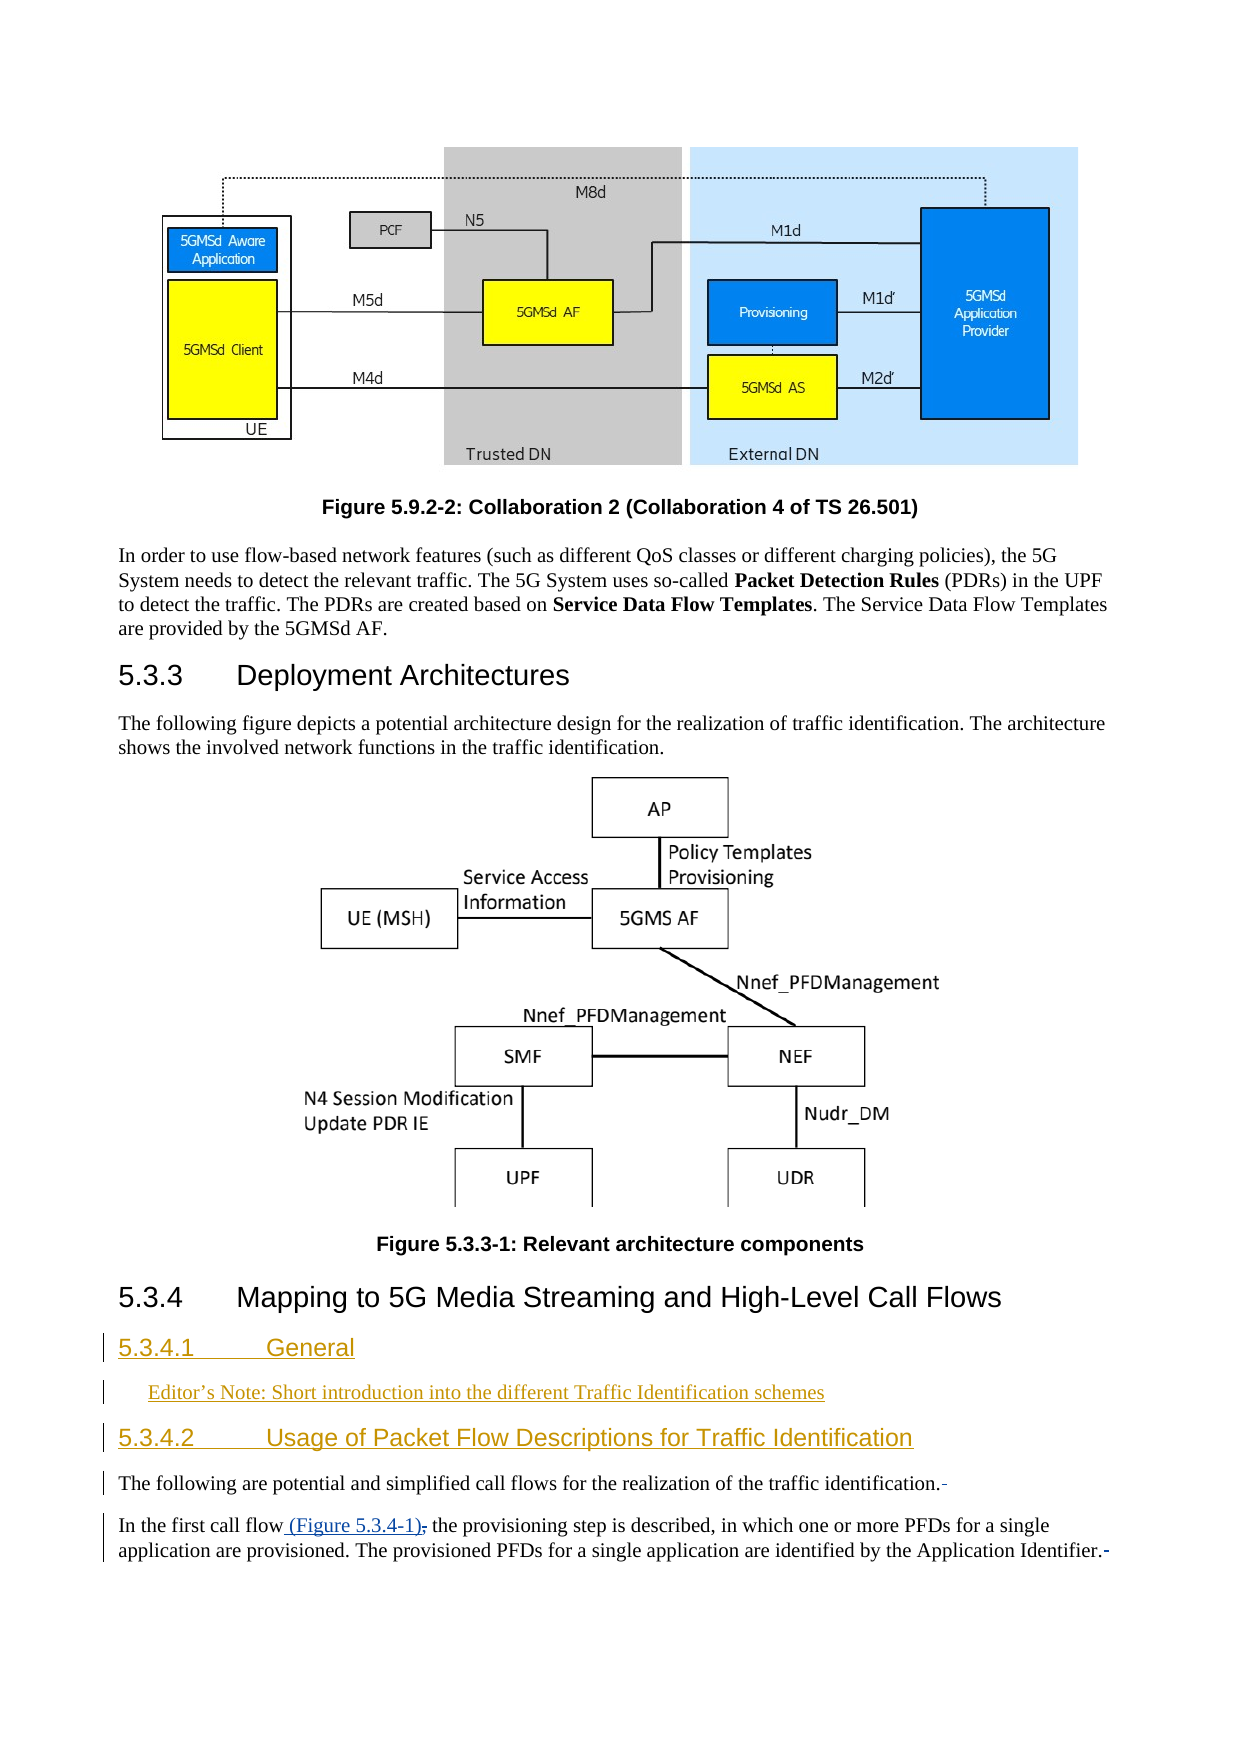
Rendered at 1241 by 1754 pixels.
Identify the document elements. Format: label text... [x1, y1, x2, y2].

text Figure 5.3.3-1: Relevant architecture components [118, 1232, 1122, 1256]
text In order to use flow-based network features (such as different QoS classes or different charging policies), the 5G System needs to detect the relevant traffic. The 5G System uses so-called Packet Detection Rules (PDRs) in the UPF to detect the traffic. The PDRs are created based on Service Data Flow Templates. The Service Data Flow Templates are provided by the 5GMSd AF. [118, 543, 1122, 640]
text Figure 5.9.2-2: Collaboration 2 (Collaboration 4 of TS 26.501) [118, 494, 1122, 518]
text The following figure depicts a potential architecture design for the realization of traffic identification. The architecture shows the involved network functions in the traffic identification. [118, 711, 1122, 759]
text The following are potential and simplified call flows for the realization of the traffic identification. [118, 1471, 1122, 1495]
subtitle 5.3.4 Mapping to 5G Media Streaming and High-Level Call Flows [118, 1281, 1122, 1314]
subtitle 5.3.3 Deployment Architectures [118, 658, 1122, 692]
picture [162, 147, 1079, 476]
text In the first call flow the provisioning step is described, in which one or more PFDs for a single application are provisioned. The provisioned PFDs for a single application are identified by the Application Identifier. [118, 1513, 1122, 1562]
